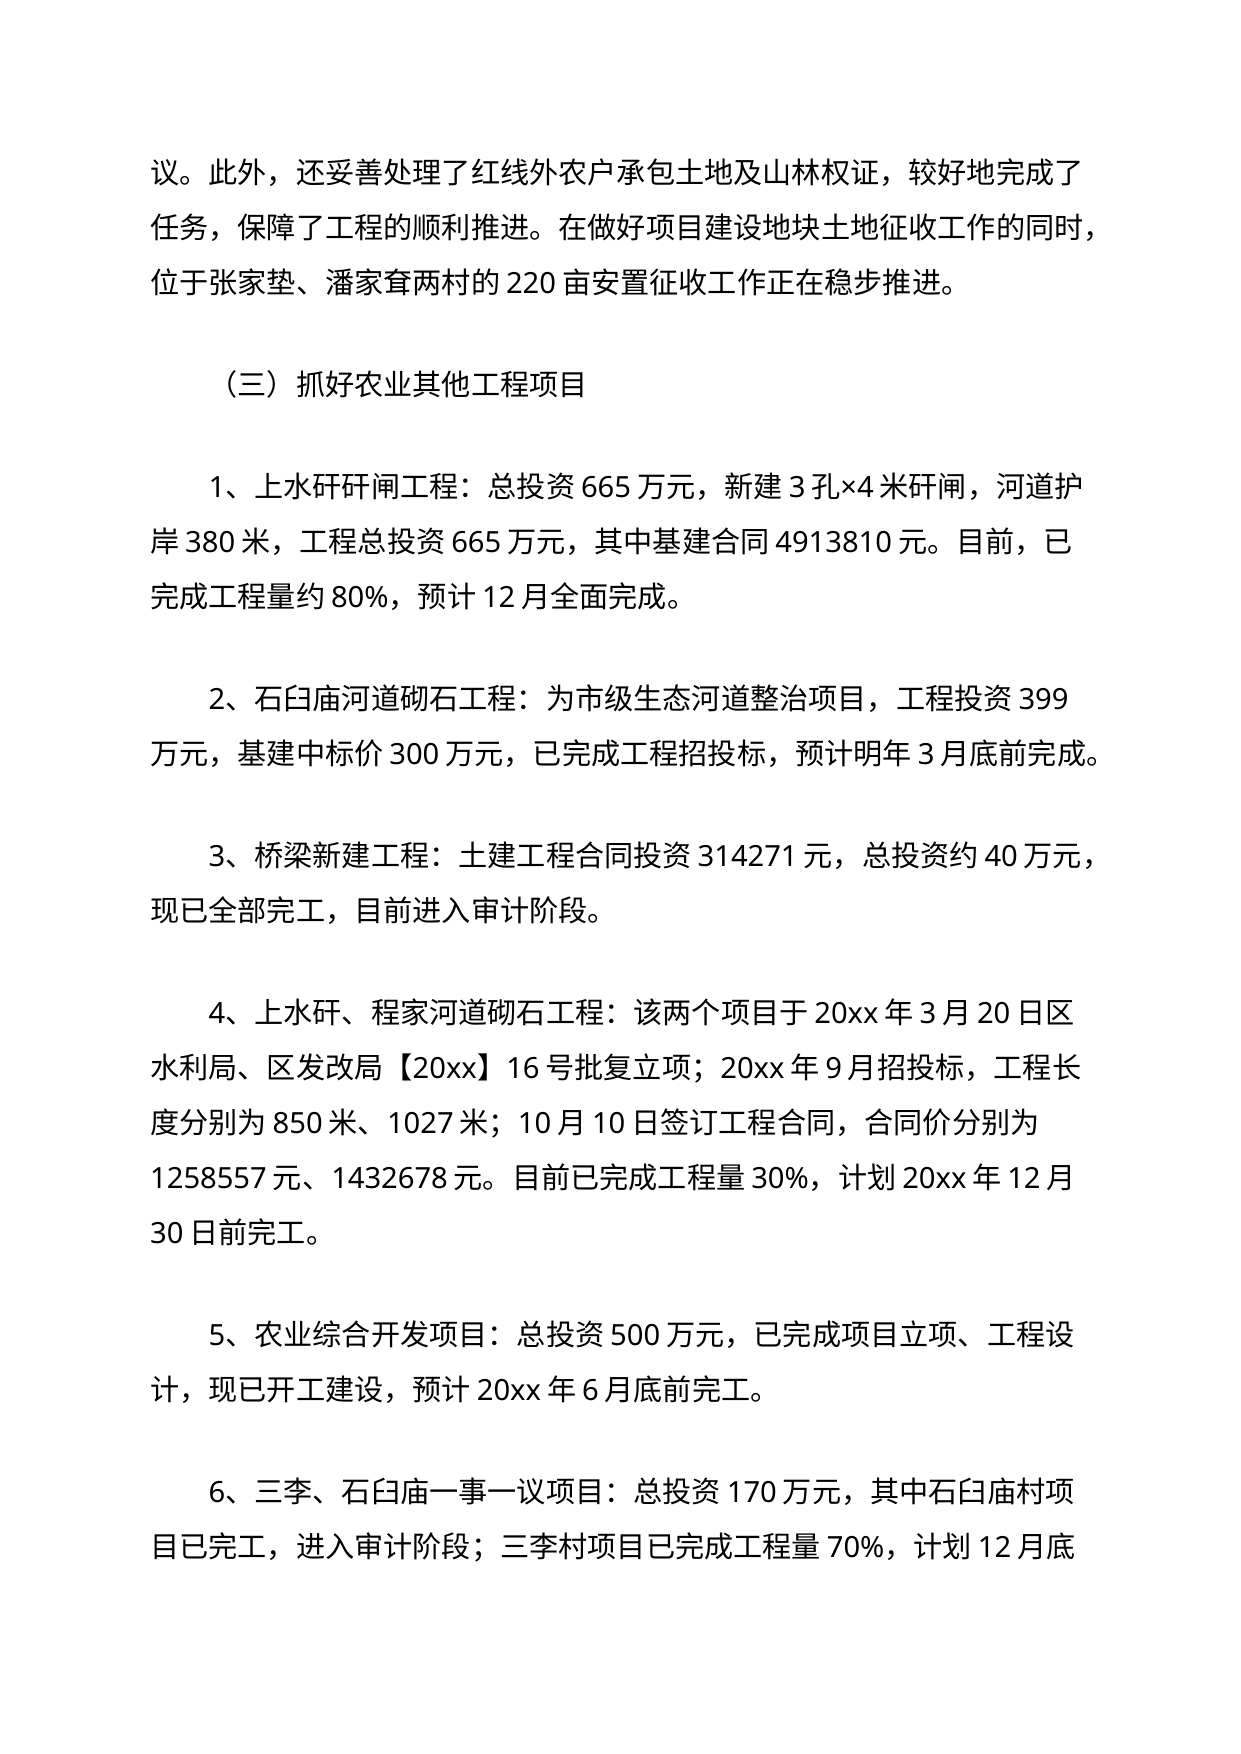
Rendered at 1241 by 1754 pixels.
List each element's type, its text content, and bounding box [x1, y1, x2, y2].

text （三）抓好农业其他工程项目 [150, 362, 1090, 404]
text 3、桥梁新建工程：土建工程合同投资314271元，总投资约40万元，现已全部完工，目前进入审计阶段。 [150, 832, 1090, 930]
text 1、上水矸矸闸工程：总投资665万元，新建3孔×4米矸闸，河道护岸380米，工程总投资665万元，其中基建合同4913810元。目前，已完成工程量约80%，预计12月全面完成。 [150, 463, 1090, 616]
text 5、农业综合开发项目：总投资500万元，已完成项目立项、工程设计，现已开工建设，预计20xx年6月底前完工。 [150, 1311, 1090, 1409]
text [150, 150, 1090, 302]
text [150, 1468, 1090, 1566]
text 4、上水矸、程家河道砌石工程：该两个项目于20xx年3月20日区水利局、区发改局【20xx】16号批复立项；20xx年9月招投标，工程长度分别为850米、1027米；10月10日签订工程合同，合同价分别为1258557元、1432678元。目前已完成工程量30%，计划20xx年12月30日前完工。 [150, 989, 1090, 1252]
text 2、石臼庙河道砌石工程：为市级生态河道整治项目，工程投资399万元，基建中标价300万元，已完成工程招投标，预计明年3月底前完成。 [150, 676, 1090, 773]
